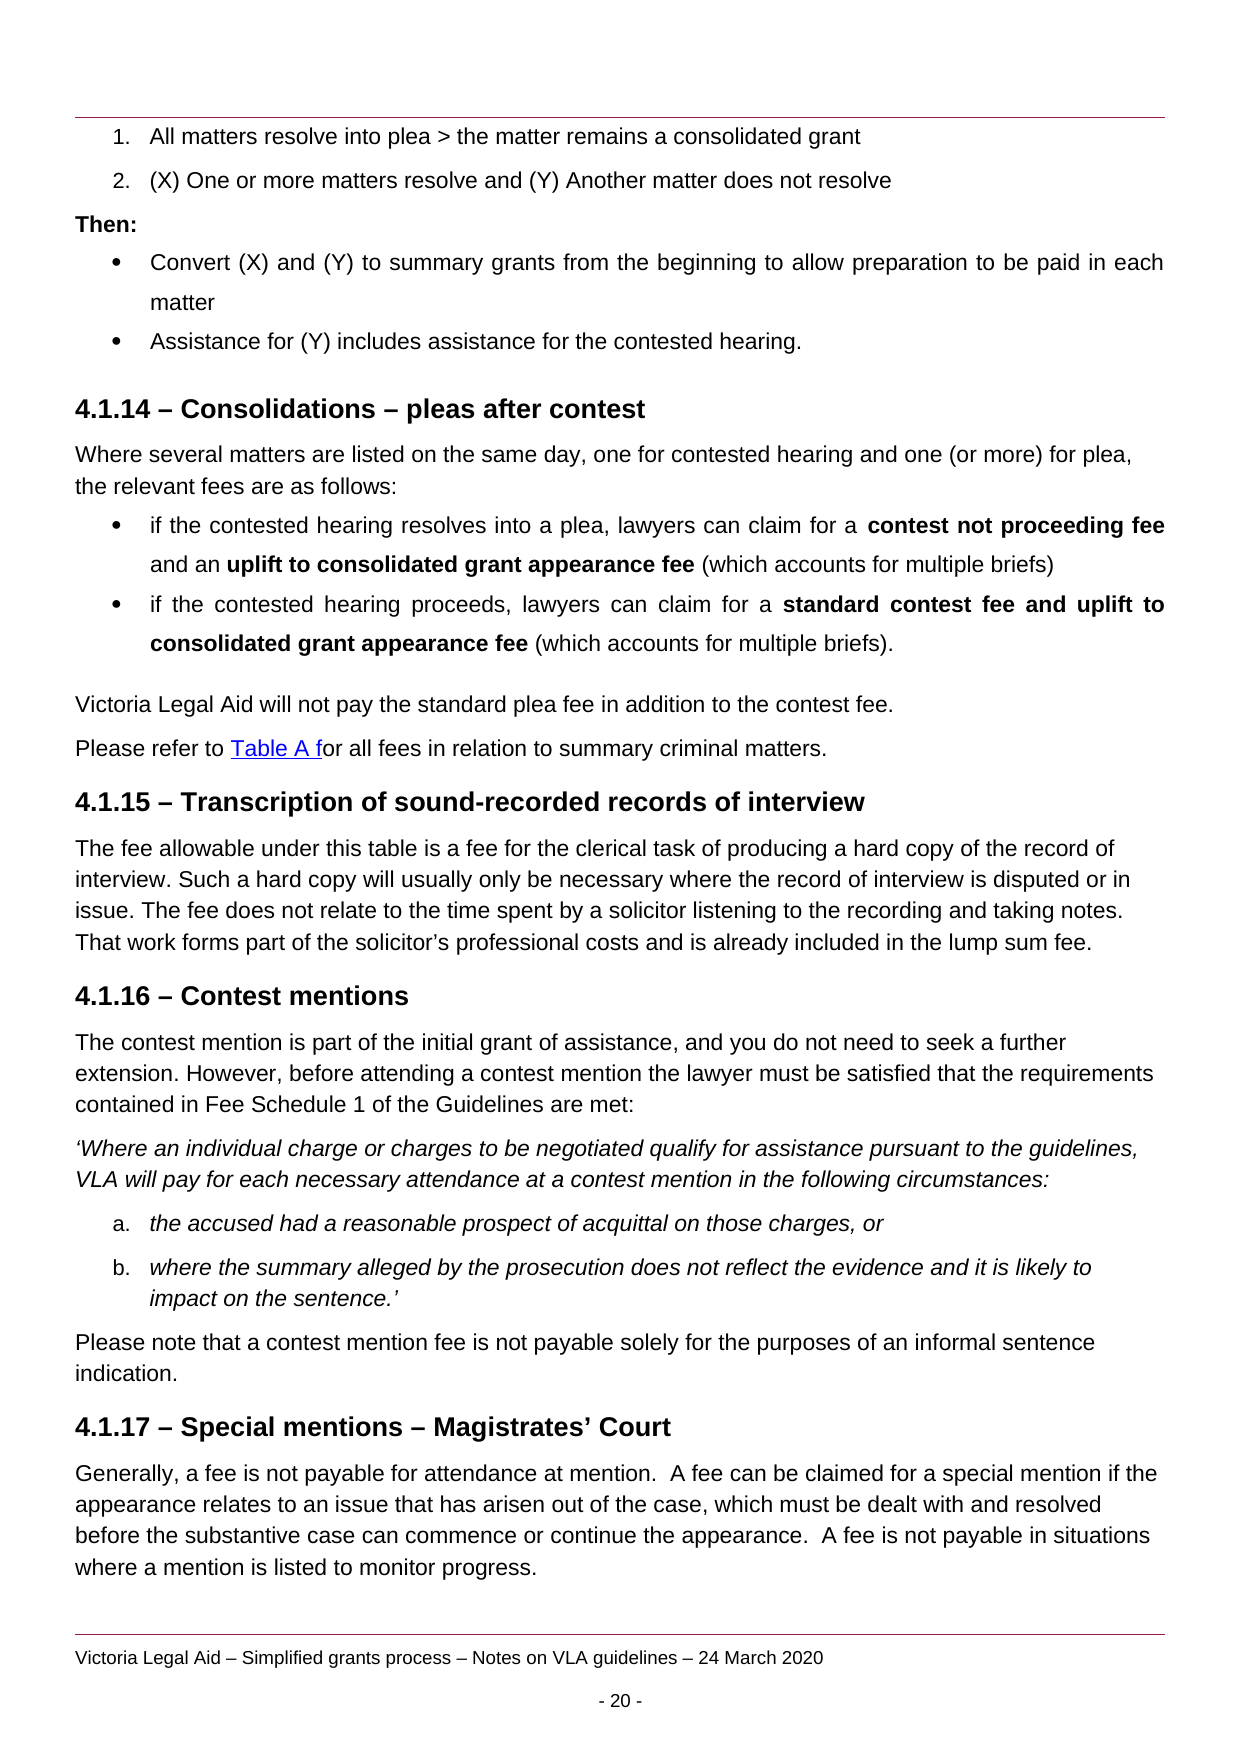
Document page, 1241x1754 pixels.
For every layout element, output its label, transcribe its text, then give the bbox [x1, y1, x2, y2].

text Please refer to Table A for all fees in relation to summary criminal matters. [75, 730, 1165, 761]
list if the contested hearing resolves into a plea, lawyers can claim for a contest not proceeding fee and an uplift to consolidated grant appearance fee (which accounts for multiple briefs) [112, 512, 1165, 577]
text Please note that a contest mention fee is not payable solely for the purposes of an informal sentence indication. [75, 1324, 1165, 1386]
text Victoria Legal Aid will not pay the standard plea fee in addition to the contest fee. [75, 686, 1165, 717]
text Generally, a fee is not payable for attendance at mention. A fee can be claimed for a special mention if the appearance relates to an issue that has arisen out of the case, which must be dealt with and resolved before the substantive case can commence or continue the appearance. A fee is not payable in situations where a mention is listed to monitor progress. [75, 1455, 1165, 1580]
text Then: [75, 206, 1165, 237]
subtitle 4.1.14 – Consolidations – pleas after contest [75, 393, 1165, 424]
subtitle 4.1.17 – Special mentions – Magistrates’ Court [75, 1411, 1165, 1442]
text Where several matters are listed on the same day, one for contested hearing and one (or more) for plea, the relevant fees are as follows: [75, 437, 1165, 499]
text The fee allowable under this table is a fee for the clerical task of producing a hard copy of the record of interview. Such a hard copy will usually only be necessary where the record of interview is disputed or in issue. The fee does not relate to the time spent by a solicitor listening to the recording and taking notes. That work forms part of the solicitor’s professional costs and is already included in the lump sum fee. [75, 830, 1165, 955]
list Convert (X) and (Y) to summary grants from the beginning to allow preparation to be paid in each matter [112, 249, 1165, 315]
text where the summary alleged by the prosecution does not reflect the evidence and it is likely to impact on the sentence.’ [112, 1249, 1165, 1311]
text ‘Where an individual charge or charges to be negotiated qualify for assistance pursuant to the guidelines, VLA will pay for each necessary attendance at a contest mention in the following circumstances: [75, 1130, 1165, 1192]
list All matters resolve into plea > the matter remains a consolidated grant [112, 118, 1165, 149]
text the accused had a reasonable prospect of acquittal on those charges, or [112, 1205, 1165, 1236]
list if the contested hearing proceeds, lawyers can claim for a standard contest fee and uplift to consolidated grant appearance fee (which accounts for multiple briefs). [112, 591, 1165, 656]
subtitle 4.1.15 – Transcription of sound-recorded records of interview [75, 786, 1165, 817]
list Assistance for (Y) includes assistance for the contested hearing. [112, 328, 1165, 355]
subtitle 4.1.16 – Contest mentions [75, 980, 1165, 1011]
text (X) One or more matters resolve and (Y) Another matter does not resolve [112, 162, 1165, 193]
text The contest mention is part of the initial grant of assistance, and you do not need to seek a further extension. However, before attending a contest mention the lawyer must be satisfied that the requirements contained in Fee Schedule 1 of the Guidelines are met: [75, 1024, 1165, 1117]
